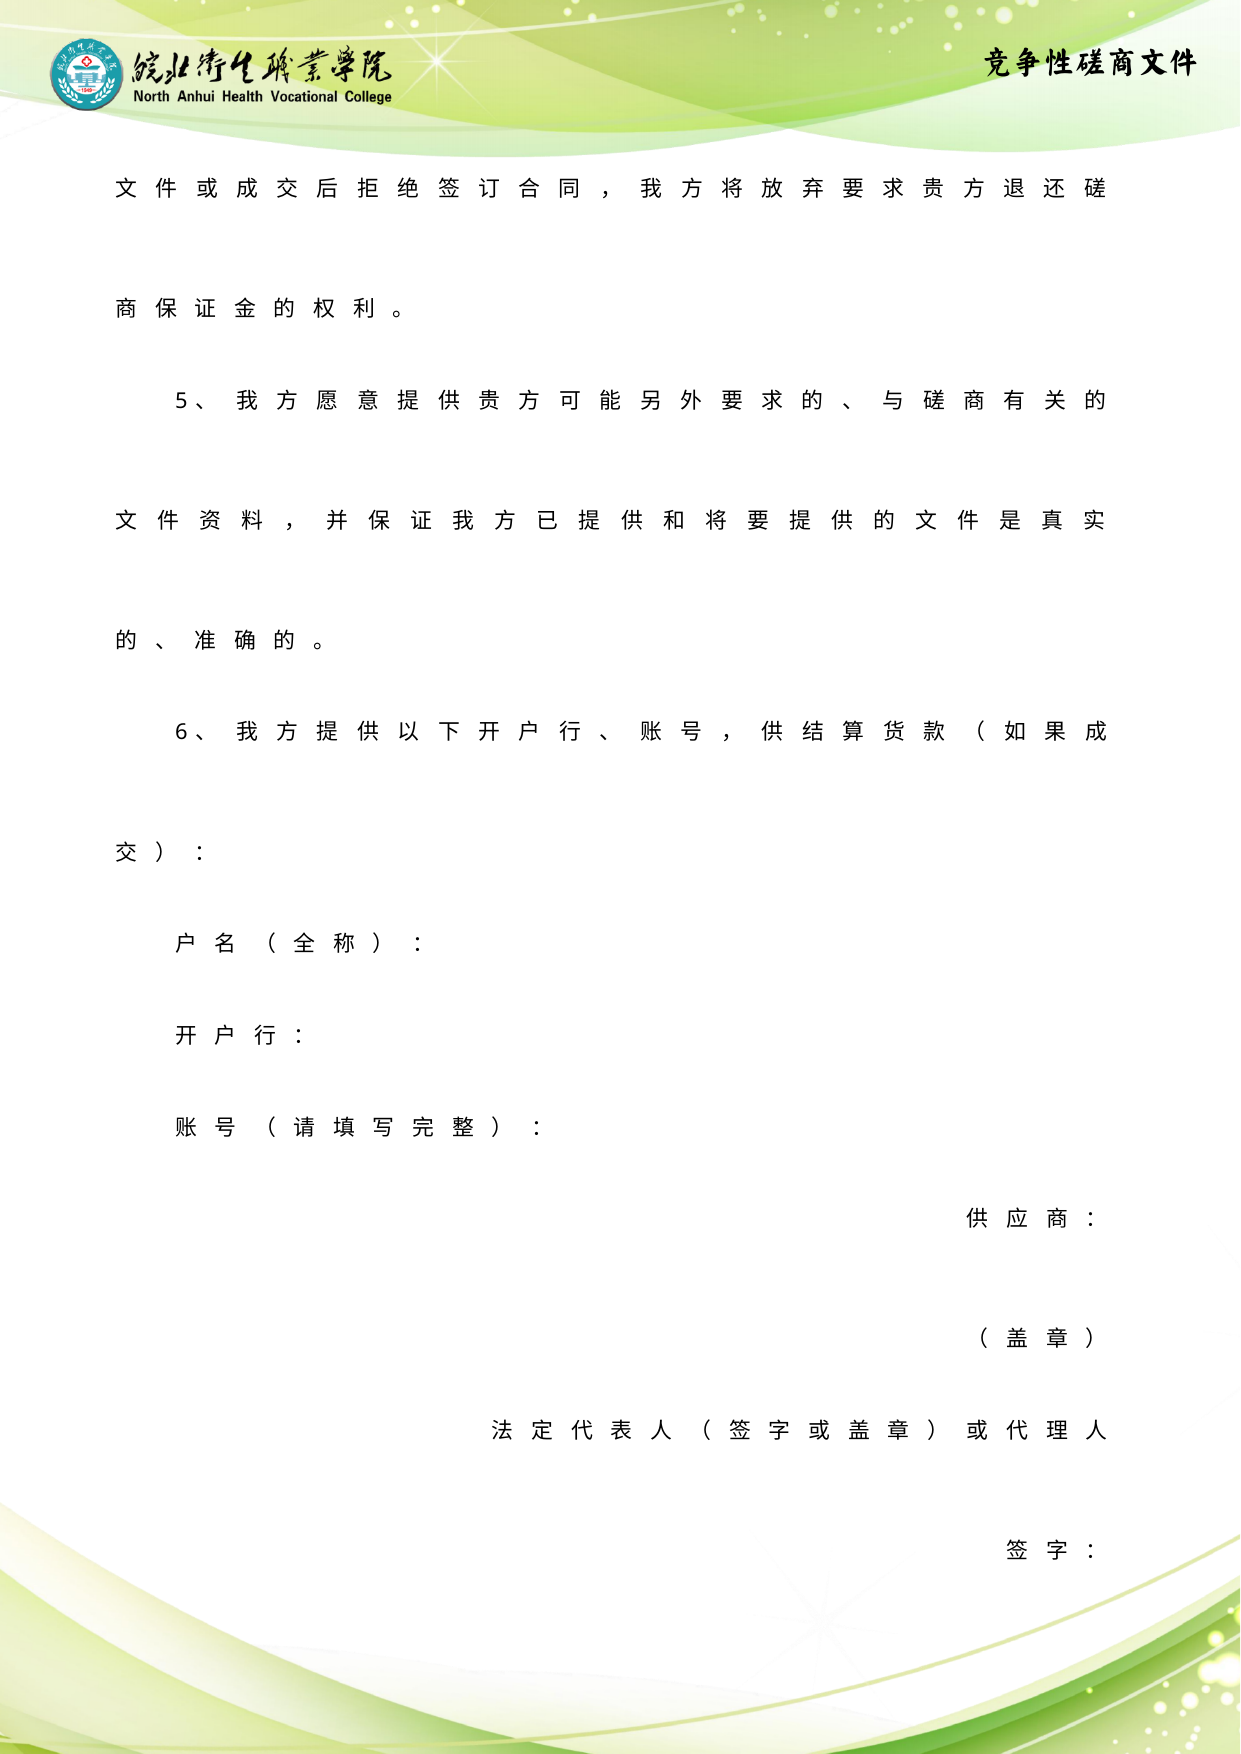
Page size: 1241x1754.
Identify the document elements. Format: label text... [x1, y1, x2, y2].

picture [0, 0, 1241, 1754]
text 开户行： [115, 1004, 1125, 1064]
text 账号（请填写完整）： [115, 1095, 1125, 1155]
text 供应商： （盖章） [115, 1187, 1125, 1367]
text 户名（全称）： [115, 912, 1125, 972]
text 法定代表人（签字或盖章）或代理人签字： [115, 1399, 1125, 1579]
text 6、我方提供以下开户行、账号，供结算货款（如果成交）： [115, 700, 1125, 880]
text 5、我方愿意提供贵方可能另外要求的、与磋商有关的文件资料，并保证我方已提供和将要提供的文件是真实的、准确的。 [115, 369, 1125, 669]
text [115, 157, 1125, 337]
